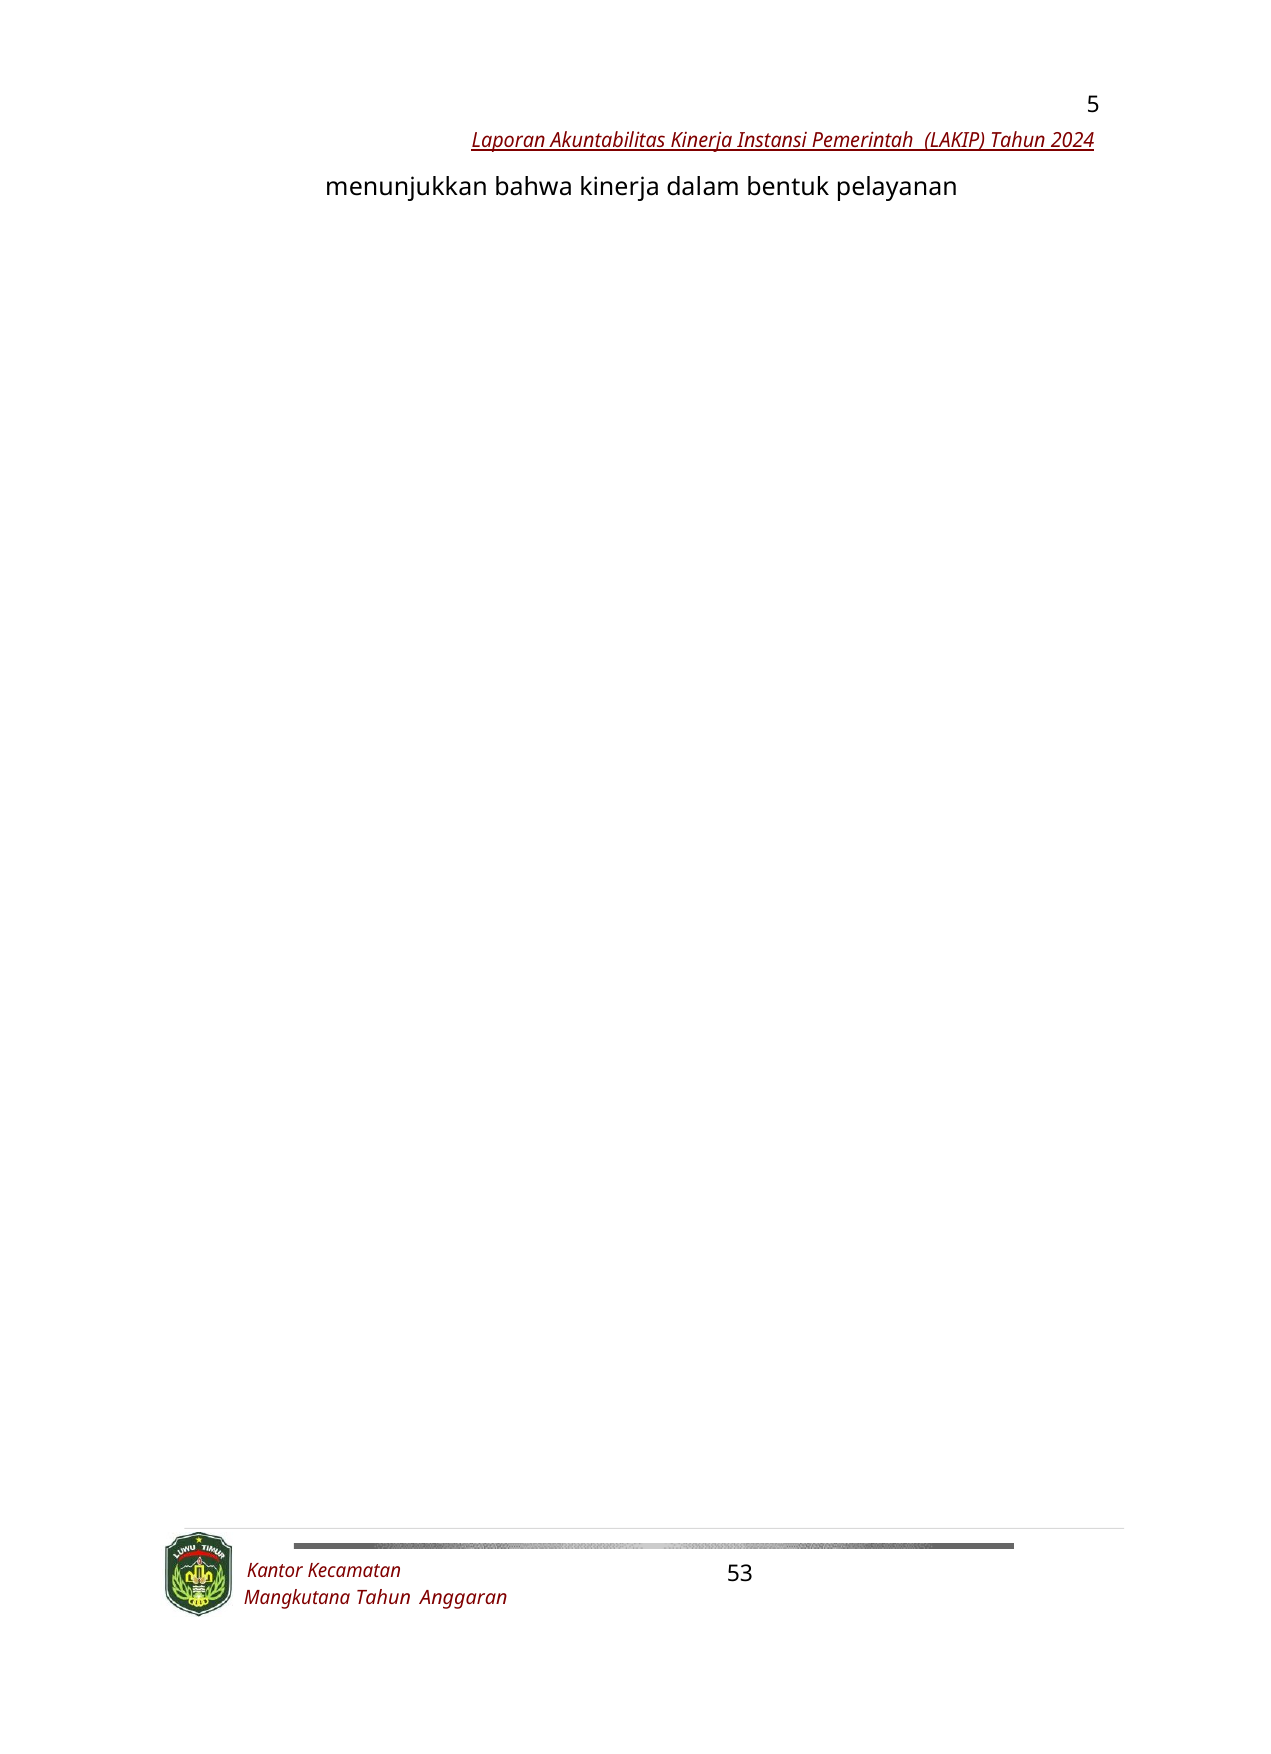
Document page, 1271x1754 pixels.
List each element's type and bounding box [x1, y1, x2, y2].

picture [160, 1532, 234, 1617]
text [325, 169, 1131, 203]
picture [293, 1543, 1014, 1549]
